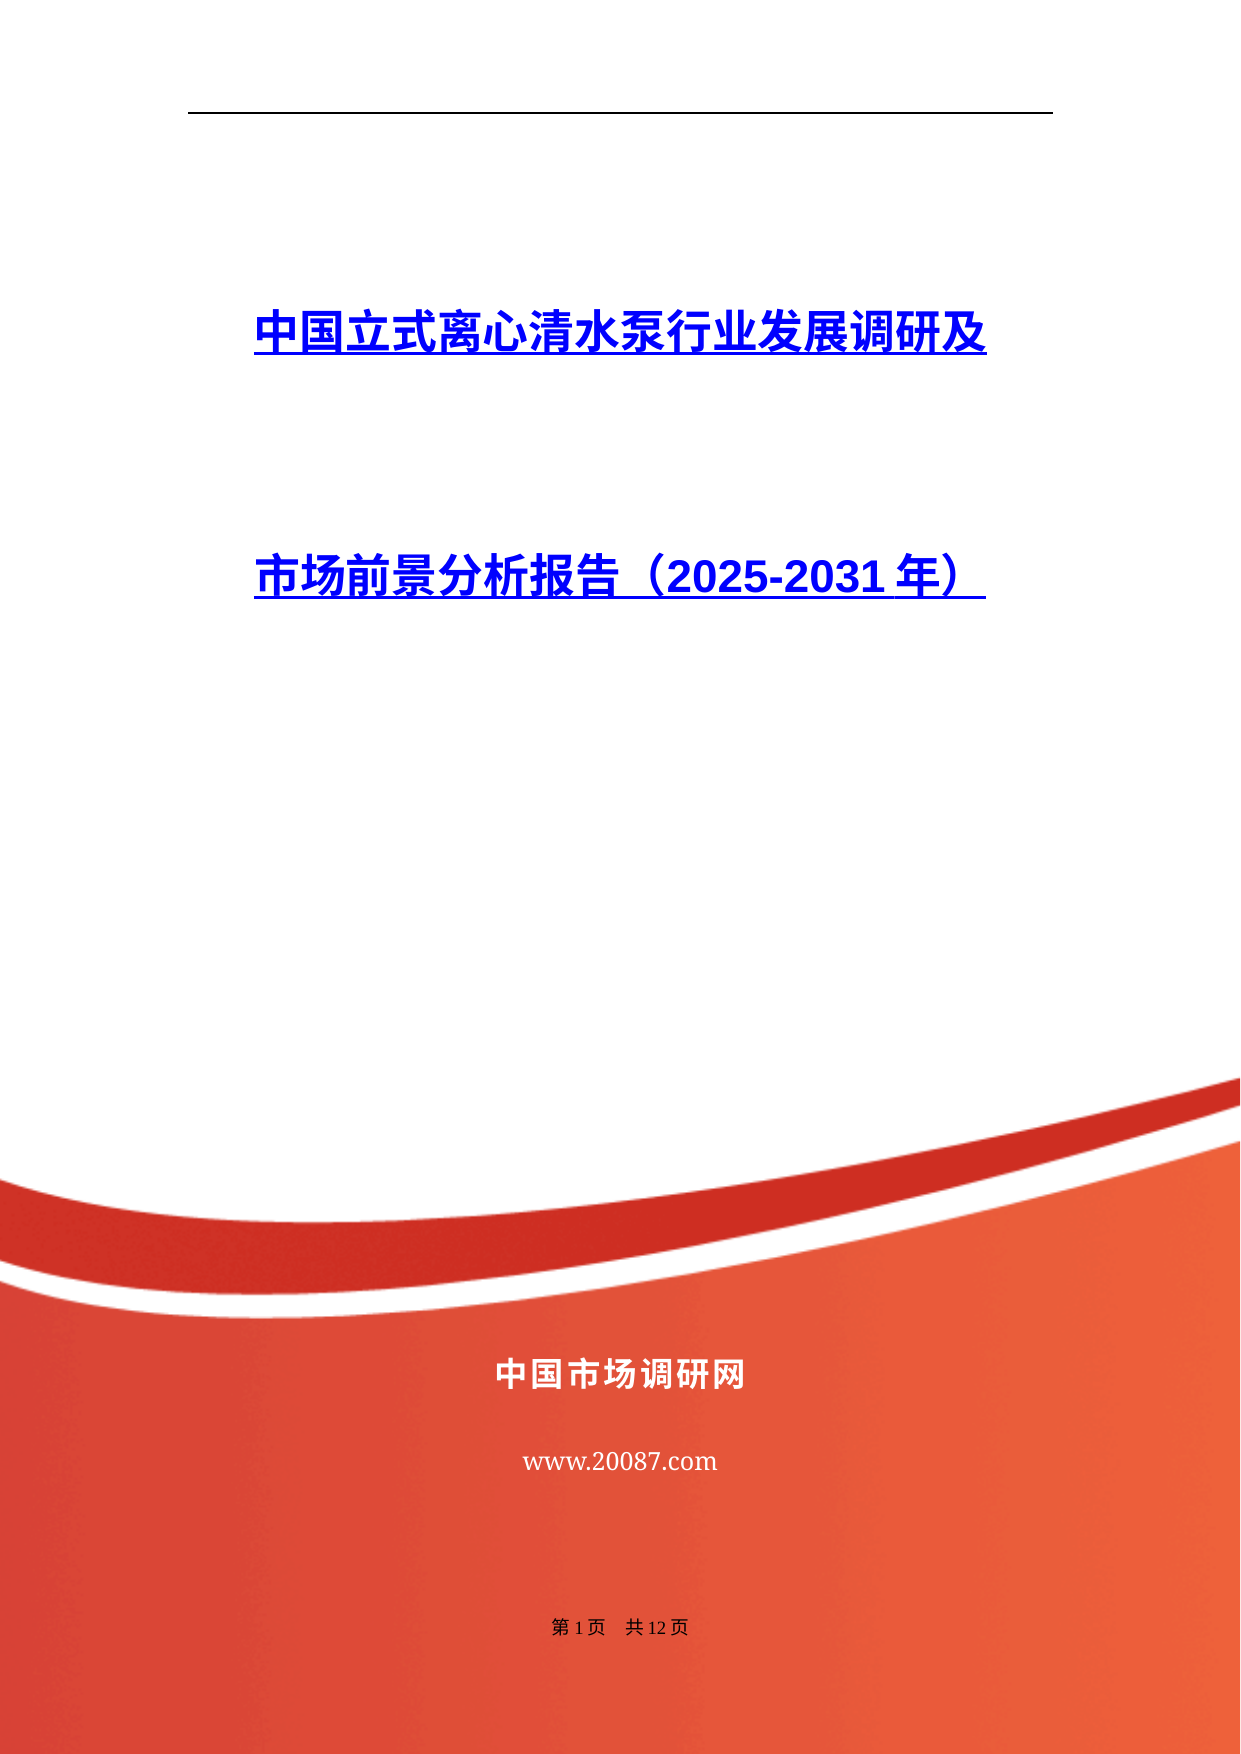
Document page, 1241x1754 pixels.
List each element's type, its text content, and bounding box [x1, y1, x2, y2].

picture [0, 1006, 1241, 1754]
subtitle 中国市场调研网 [187, 1339, 1053, 1404]
table_header 中国立式离心清水泵行业发展调研及市场前景分析报告（2025-2031年） [188, 207, 1053, 773]
text www.20087.com [187, 1428, 1053, 1493]
